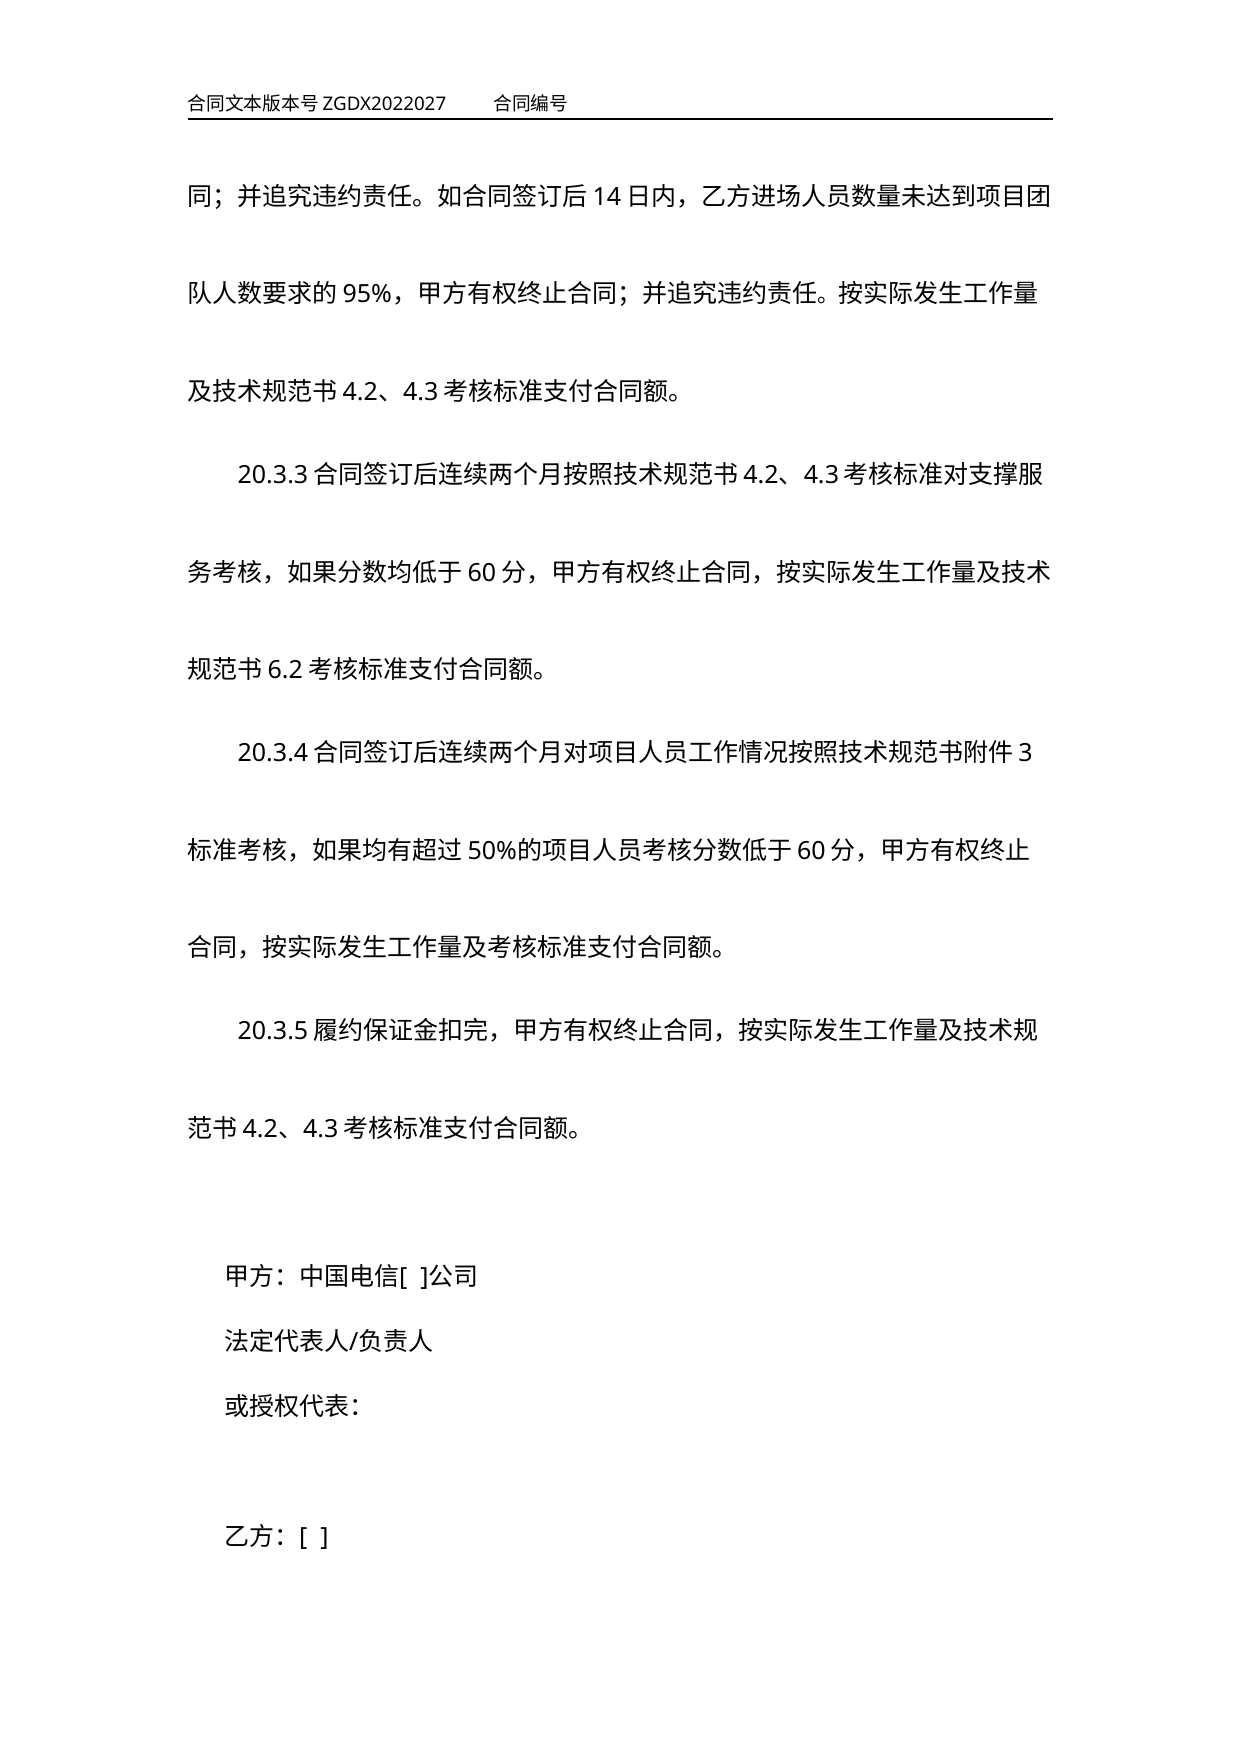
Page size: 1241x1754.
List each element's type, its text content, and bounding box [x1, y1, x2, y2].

text 20.3.4合同签订后连续两个月对项目人员工作情况按照技术规范书附件3标准考核，如果均有超过50%的项目人员考核分数低于60分，甲方有权终止合同，按实际发生工作量及考核标准支付合同额。 [187, 718, 1053, 978]
text 法定代表人/负责人 [187, 1307, 1053, 1372]
text 或授权代表： [187, 1372, 1053, 1437]
text 20.3.5履约保证金扣完，甲方有权终止合同，按实际发生工作量及技术规范书4.2、4.3考核标准支付合同额。 [187, 996, 1053, 1159]
text 乙方：[ ] [187, 1502, 1053, 1567]
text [187, 162, 1053, 422]
text 20.3.3合同签订后连续两个月按照技术规范书4.2、4.3考核标准对支撑服务考核，如果分数均低于60分，甲方有权终止合同，按实际发生工作量及技术规范书6.2考核标准支付合同额。 [187, 440, 1053, 700]
text 甲方：中国电信[ ]公司 [187, 1242, 1053, 1307]
